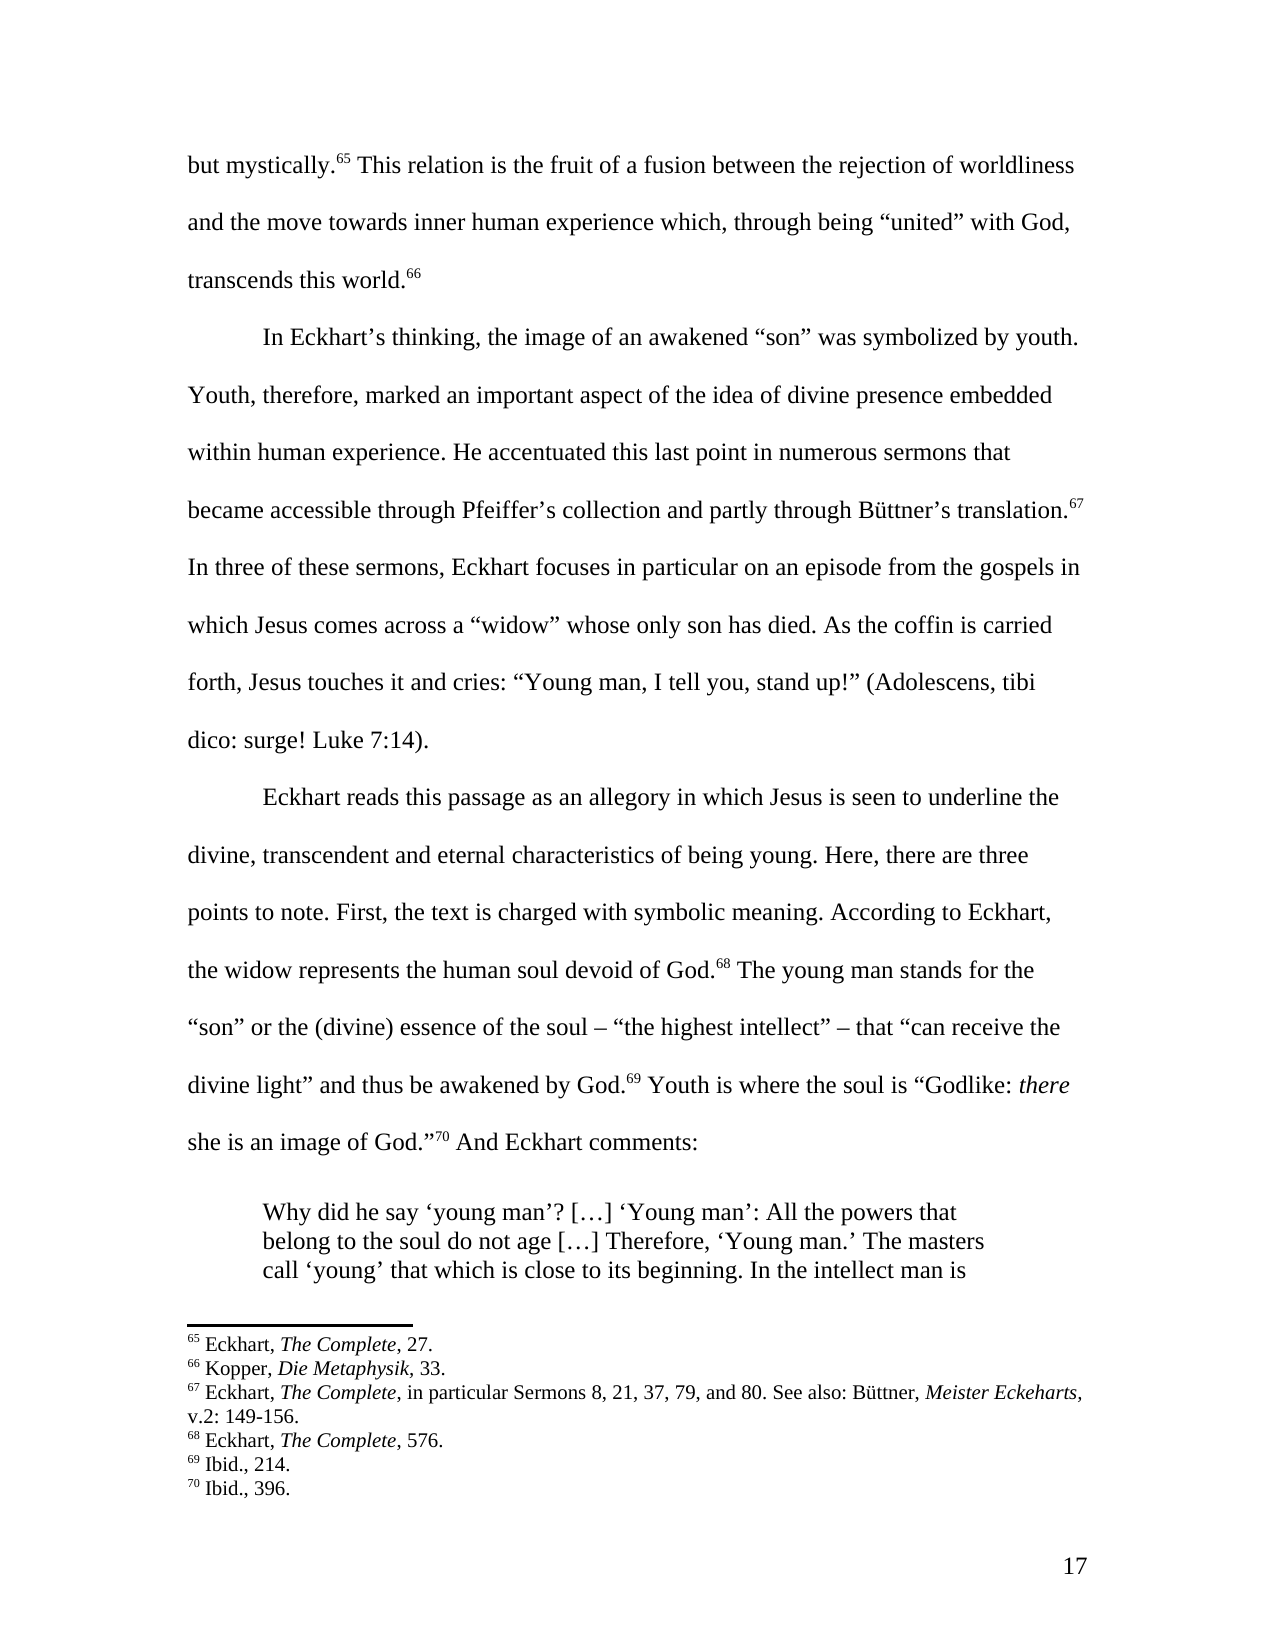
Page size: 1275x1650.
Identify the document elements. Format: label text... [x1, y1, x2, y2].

text Eckhart reads this passage as an allegory in which Jesus is seen to underline the divine, transcendent and eternal characteristics of being young. Here, there are three points to note. First, the text is charged with symbolic meaning. According to Eckhart, the widow represents the human soul devoid of God. The young man stands for the “son” or the (divine) essence of the soul – “the highest intellect” – that “can receive the divine light” and thus be awakened by God. Youth is where the soul is “Godlike: there she is an image of God.” And Eckhart comments: [187, 782, 1087, 1156]
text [262, 1197, 1012, 1284]
text In Eckhart’s thinking, the image of an awakened “son” was symbolized by youth. Youth, therefore, marked an important aspect of the idea of divine presence embedded within human experience. He accentuated this last point in numerous sermons that became accessible through Pfeiffer’s collection and partly through Büttner’s translation. In three of these sermons, Eckhart focuses in particular on an episode from the gospels in which Jesus comes across a “widow” whose only son has died. As the coffin is carried forth, Jesus touches it and cries: “Young man, I tell you, stand up!” (Adolescens, tibi dico: surge! Luke 7:14). [187, 322, 1087, 754]
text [187, 150, 1087, 294]
